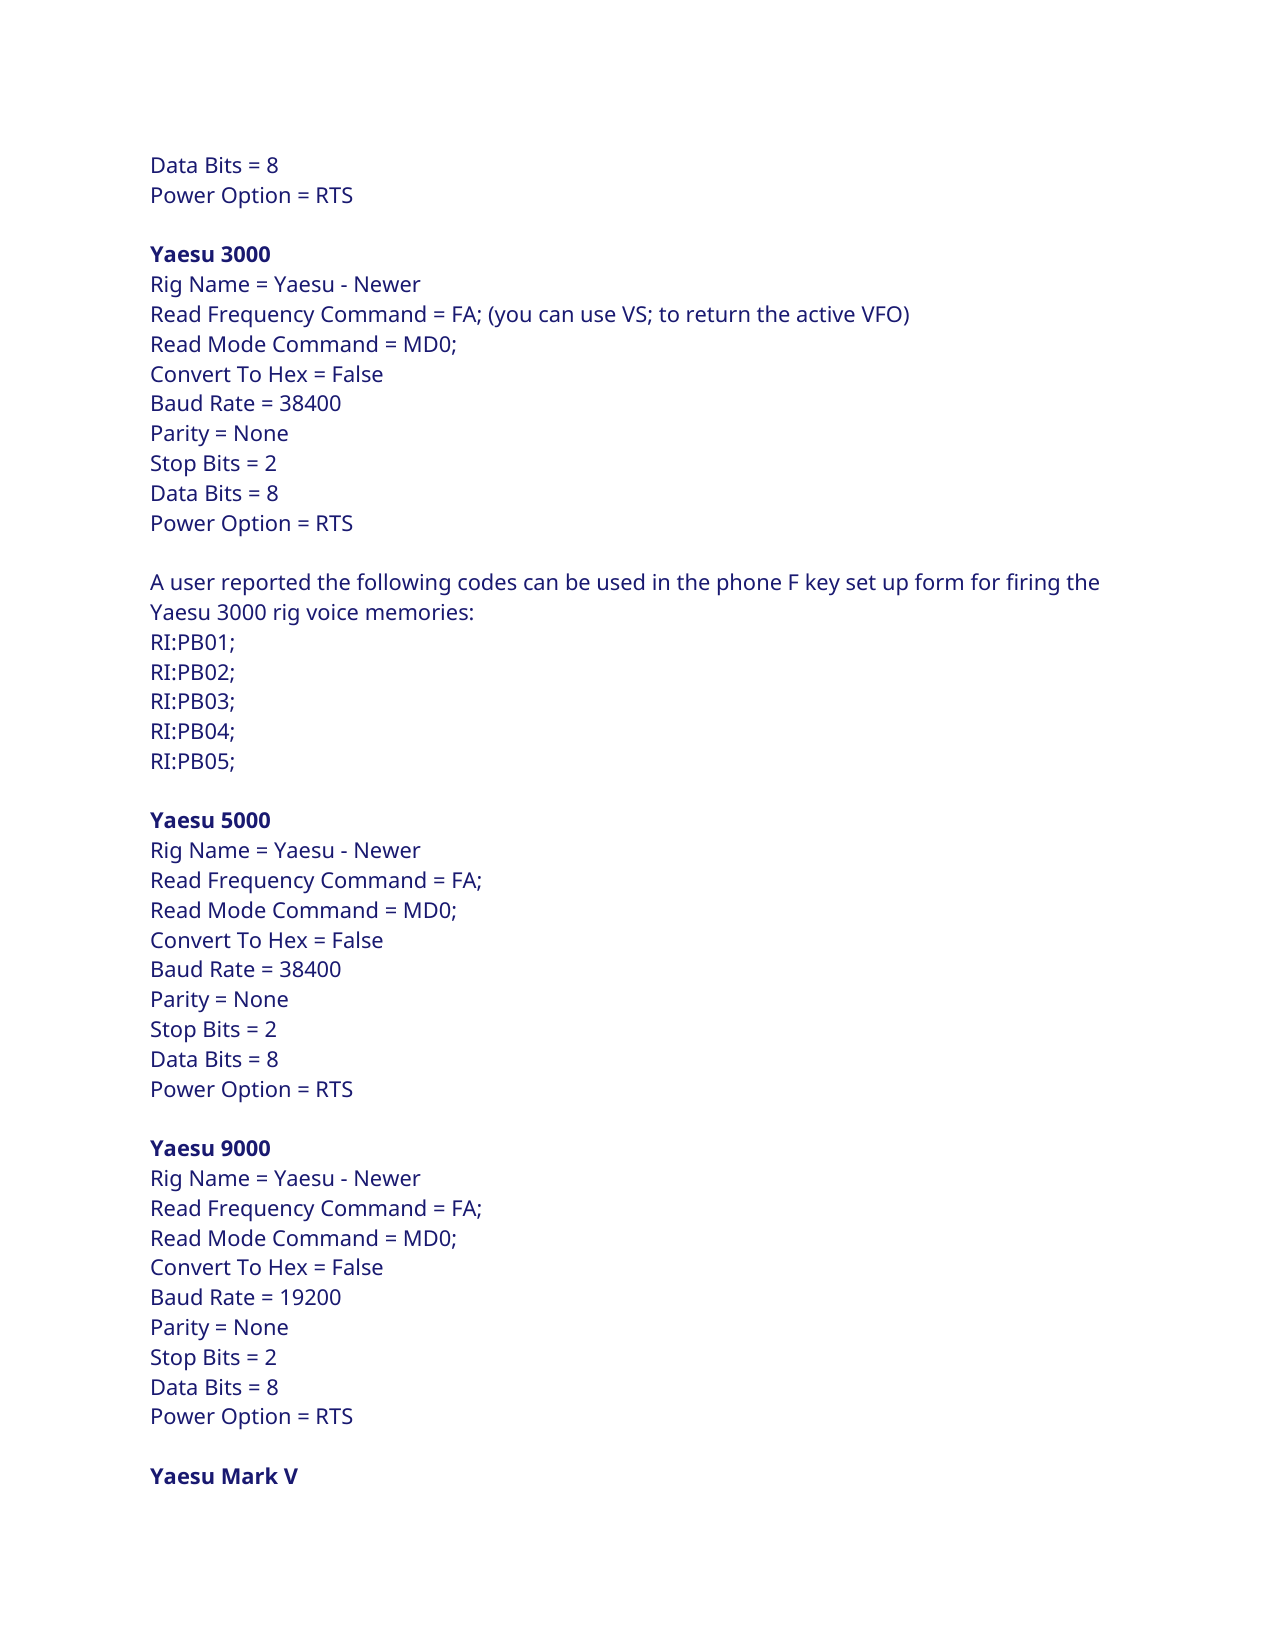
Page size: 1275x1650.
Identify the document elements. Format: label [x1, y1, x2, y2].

text [150, 150, 1125, 1491]
